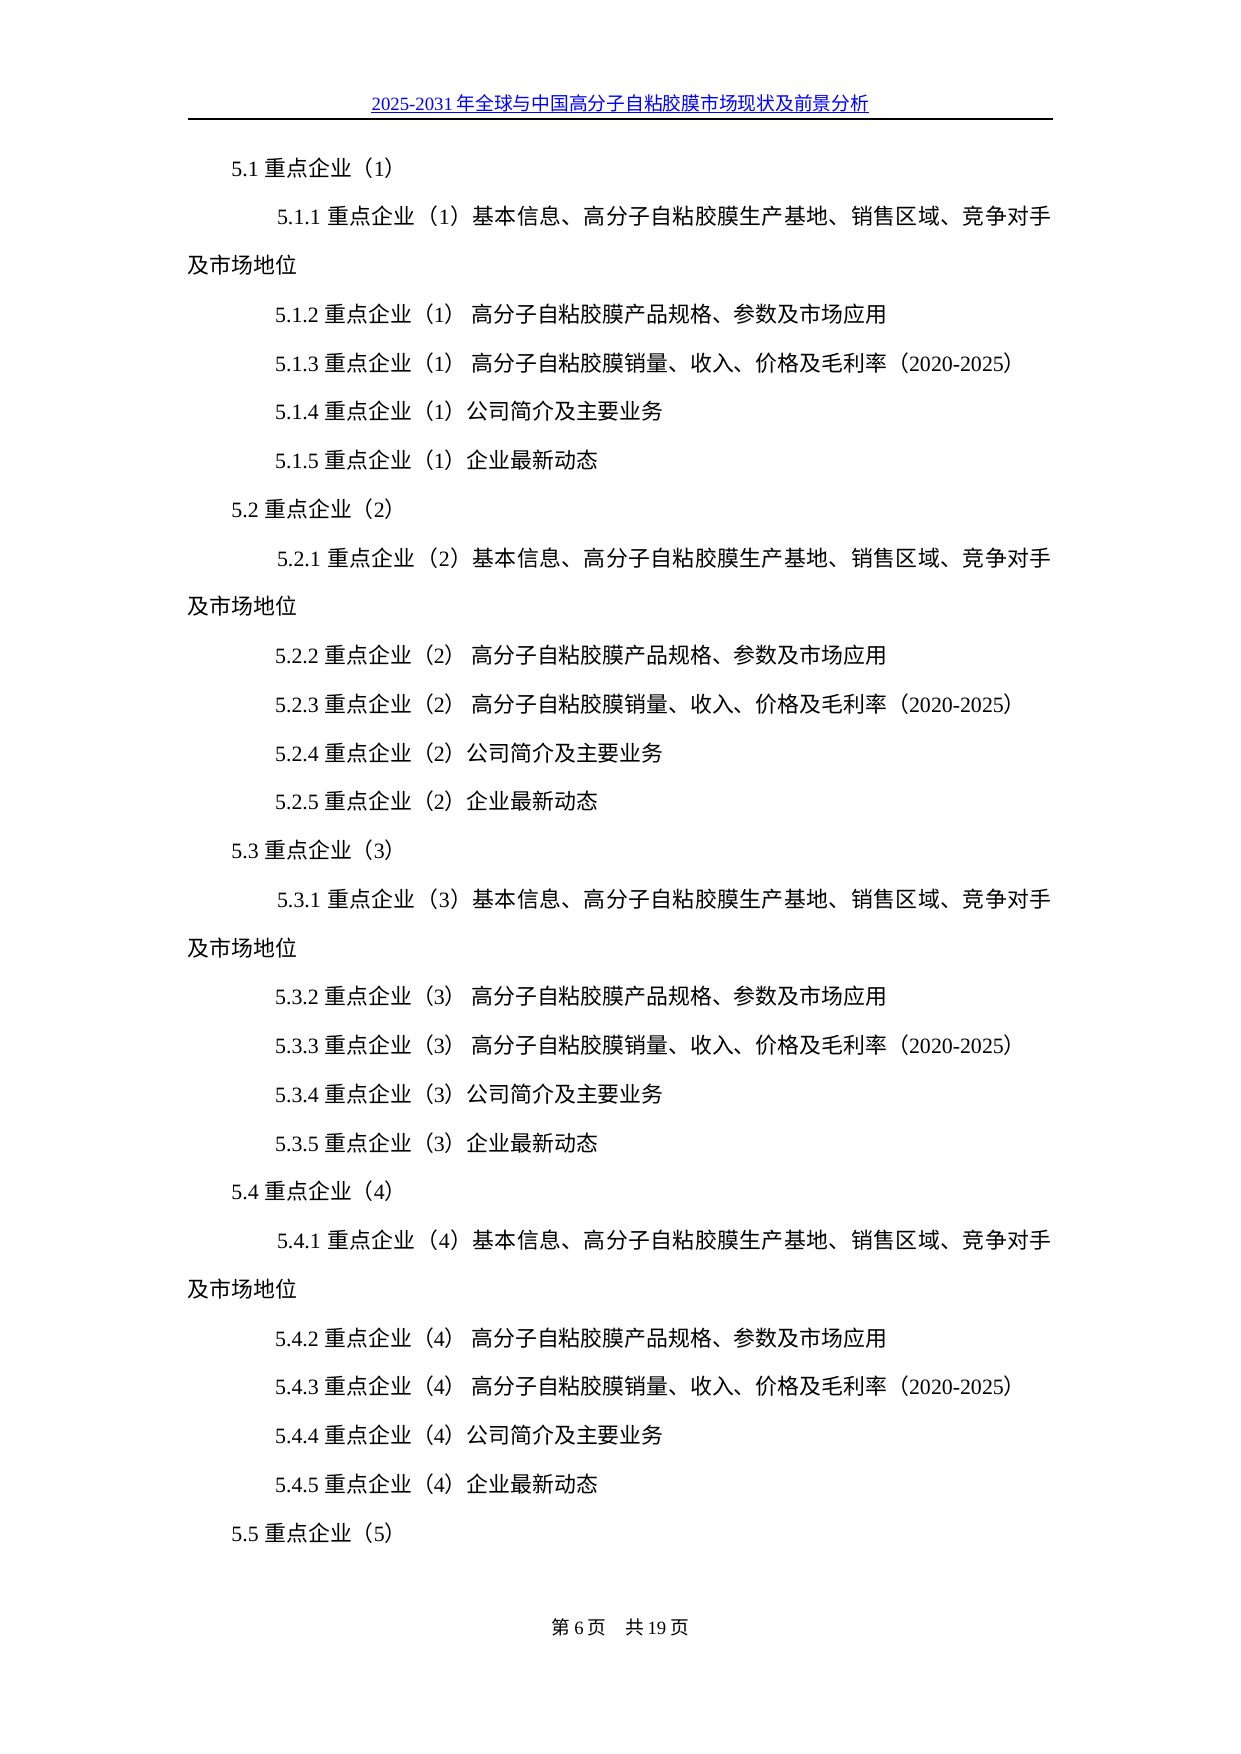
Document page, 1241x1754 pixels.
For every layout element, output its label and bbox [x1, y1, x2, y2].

text [187, 150, 1053, 1548]
